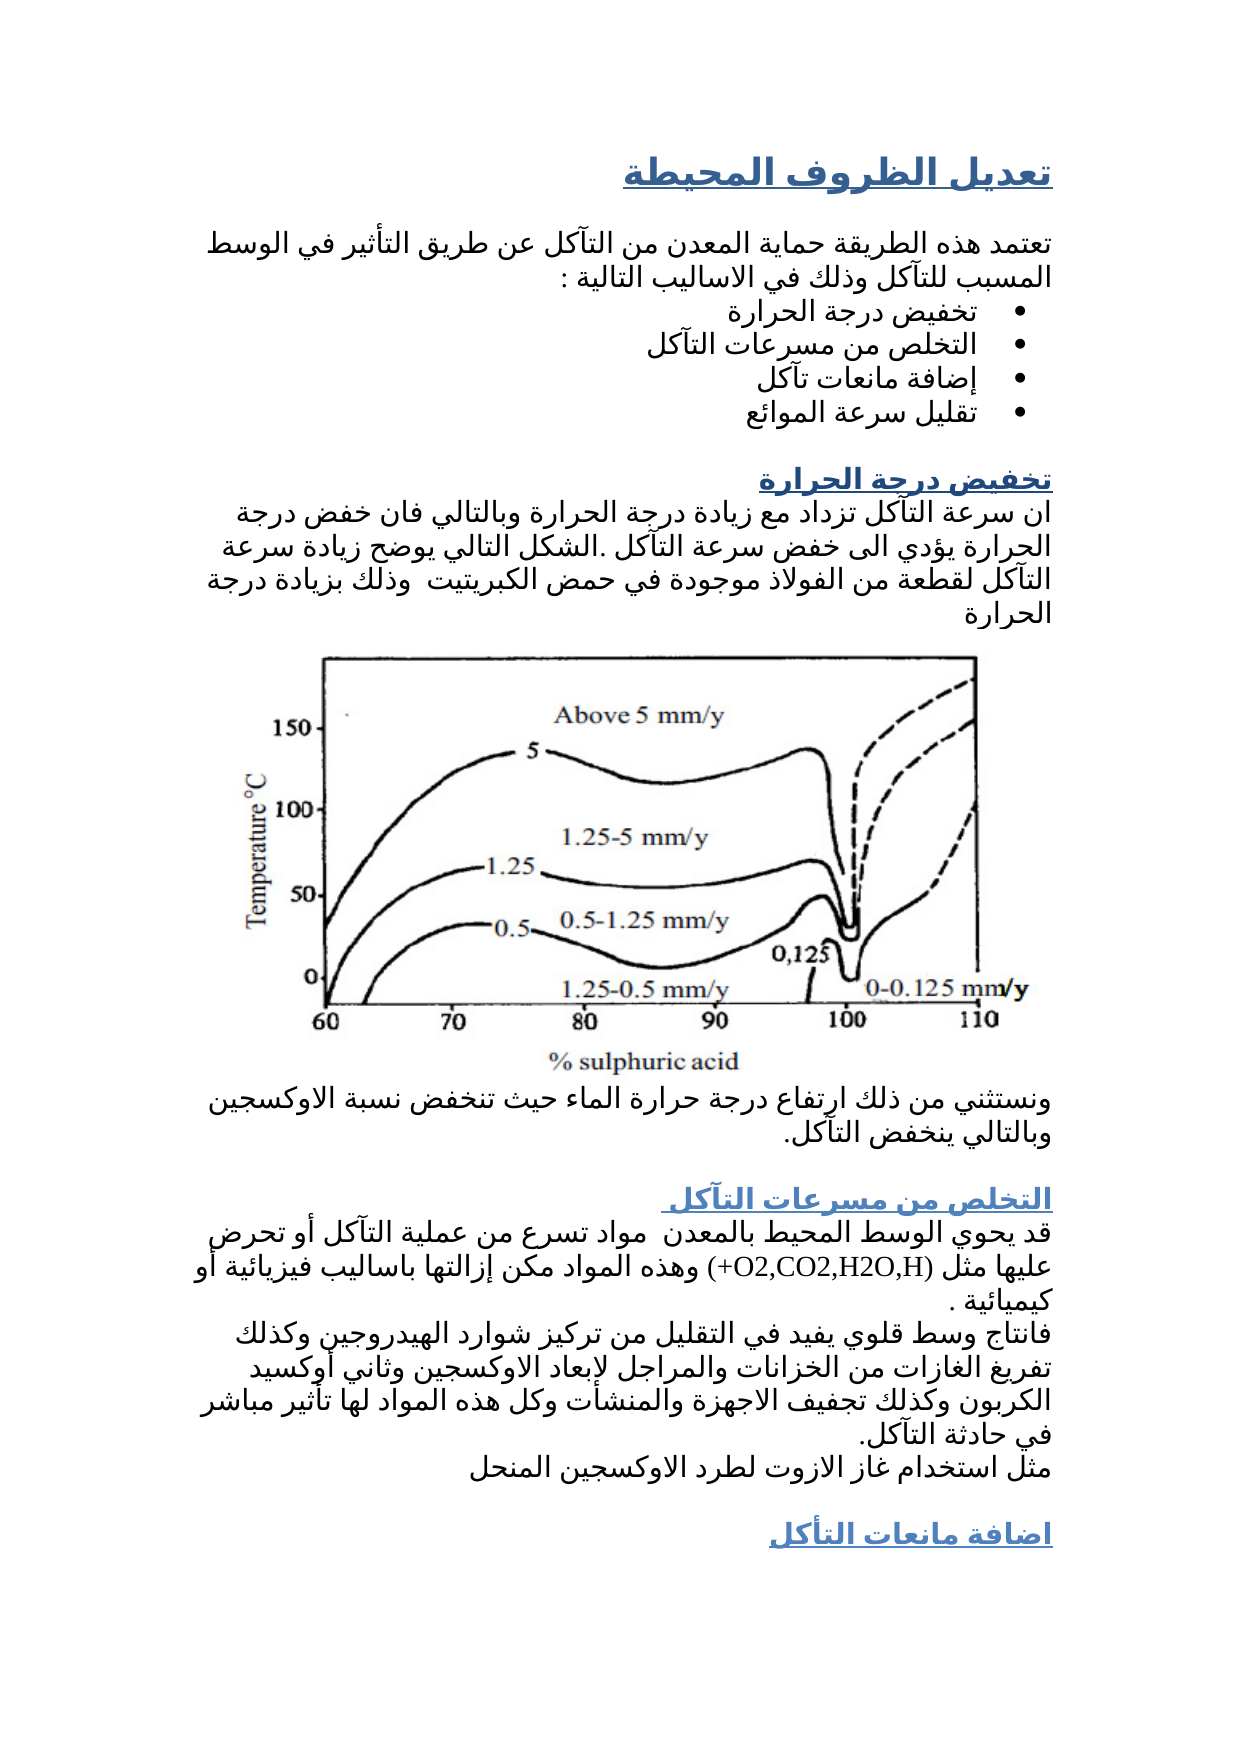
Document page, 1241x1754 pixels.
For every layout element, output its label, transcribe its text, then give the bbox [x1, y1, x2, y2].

subtitle تعديل الظروف المحيطة [187, 150, 1053, 193]
text قد يحوي الوسط المحيط بالمعدن مواد تسرع من عملية التآكل أو تحرض عليها مثل (O2,CO2,H2O,H+) وهذه المواد مكن إزالتها باساليب فيزيائية أو كيميائية . [187, 1216, 1053, 1316]
list تخفيض درجة الحرارة [187, 294, 1015, 327]
list التخلص من مسرعات التآكل [187, 327, 1015, 361]
text تخفيض درجة الحرارة [187, 462, 1053, 495]
text تعتمد هذه الطريقة حماية المعدن من التآكل عن طريق التأثير في الوسط المسبب للتآكل وذلك في الاساليب التالية : [187, 227, 1053, 294]
text ونستثني من ذلك ارتفاع درجة حرارة الماء حيث تنخفض نسبة الاوكسجين وبالتالي ينخفض التآكل. [187, 1081, 1053, 1148]
list تقليل سرعة الموائع [187, 395, 1015, 428]
text فانتاج وسط قلوي يفيد في التقليل من تركيز شوارد الهيدروجين وكذلك تفريغ الغازات من الخزانات والمراجل لابعاد الاوكسجين وثاني أوكسيد الكربون وكذلك تجفيف الاجهزة والمنشأت وكل هذه المواد لها تأثير مباشر في حادثة التآكل. [187, 1316, 1053, 1450]
text ان سرعة التآكل تزداد مع زيادة درجة الحرارة وبالتالي فان خفض درجة الحرارة يؤدي الى خفض سرعة التآكل .الشكل التالي يوضح زيادة سرعة التآكل لقطعة من الفولاذ موجودة في حمض الكبريتيت وذلك بزيادة درجة الحرارة [187, 495, 1053, 629]
text اضافة مانعات التأكل [187, 1517, 1053, 1551]
text مثل استخدام غاز الازوت لطرد الاوكسجين المنحل [187, 1450, 1053, 1484]
picture [232, 629, 1053, 1082]
list إضافة مانعات تآكل [187, 361, 1015, 395]
text التخلص من مسرعات التآكل [187, 1182, 1053, 1216]
